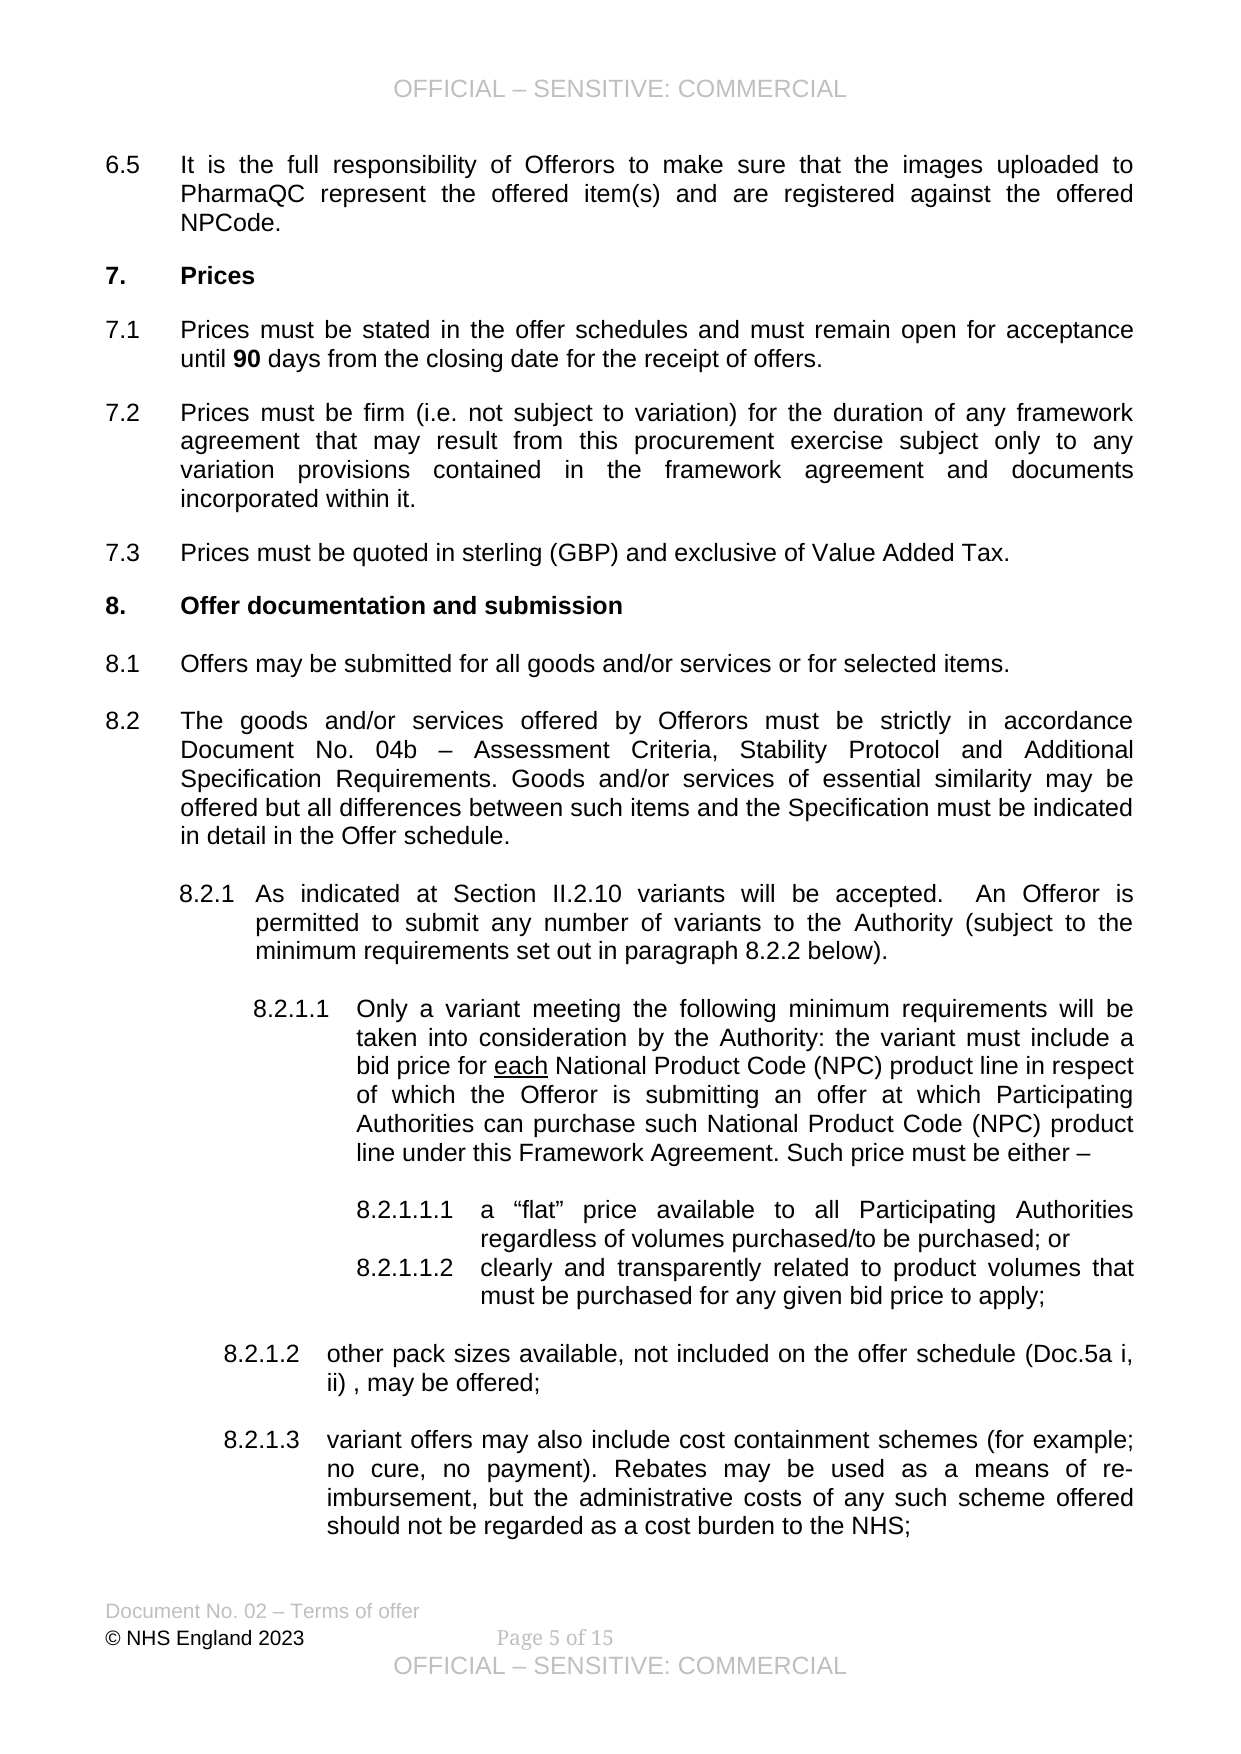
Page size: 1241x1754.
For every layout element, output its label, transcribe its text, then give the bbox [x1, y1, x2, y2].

text 7.2 Prices must be firm (i.e. not subject to variation) for the duration of any framework agreement that may result from this procurement exercise subject only to any variation provisions contained in the framework agreement and documents incorporated within it. [105, 397, 1135, 512]
text 8.2 The goods and/or services offered by Offerors must be strictly in accordance Document No. 04b – Assessment Criteria, Stability Protocol and Additional Specification Requirements. Goods and/or services of essential similarity may be offered but all differences between such items and the Specification must be indicated in detail in the Offer schedule. [105, 706, 1135, 850]
list As indicated at Section II.2.10 variants will be accepted. An Offeror is permitted to submit any number of variants to the Authority (subject to the minimum requirements set out in paragraph 8.2.2 below). [179, 879, 1135, 965]
list variant offers may also include cost containment schemes (for example; no cure, no payment). Rebates may be used as a means of re-imbursement, but the administrative costs of any such scheme offered should not be regarded as a cost burden to the NHS; [223, 1425, 1135, 1540]
list other pack sizes available, not included on the offer schedule (Doc.5a i, ii) , may be offered; [223, 1339, 1135, 1396]
text 7.3 Prices must be quoted in sterling (GBP) and exclusive of Value Added Tax. [105, 537, 1135, 566]
list clearly and transparently related to product volumes that must be purchased for any given bid price to apply; [356, 1252, 1135, 1310]
text 6.5 It is the full responsibility of Offerors to make sure that the images uploaded to PharmaQC represent the offered item(s) and are registered against the offered NPCode. [105, 150, 1135, 236]
list a “flat” price available to all Participating Authorities regardless of volumes purchased/to be purchased; or [356, 1195, 1135, 1252]
list Only a variant meeting the following minimum requirements will be taken into consideration by the Authority: the variant must include a bid price for each National Product Code (NPC) product line in respect of which the Offeror is submitting an offer at which Participating Authorities can purchase such National Product Code (NPC) product line under this Framework Agreement. Such price must be either – [253, 994, 1135, 1166]
text 7. Prices [105, 261, 1135, 290]
list Offers may be submitted for all goods and/or services or for selected items. [105, 649, 1135, 677]
text 7.1 Prices must be stated in the offer schedules and must remain open for acceptance until 90 days from the closing date for the receipt of offers. [105, 315, 1135, 372]
text 8. Offer documentation and submission [105, 591, 1135, 620]
